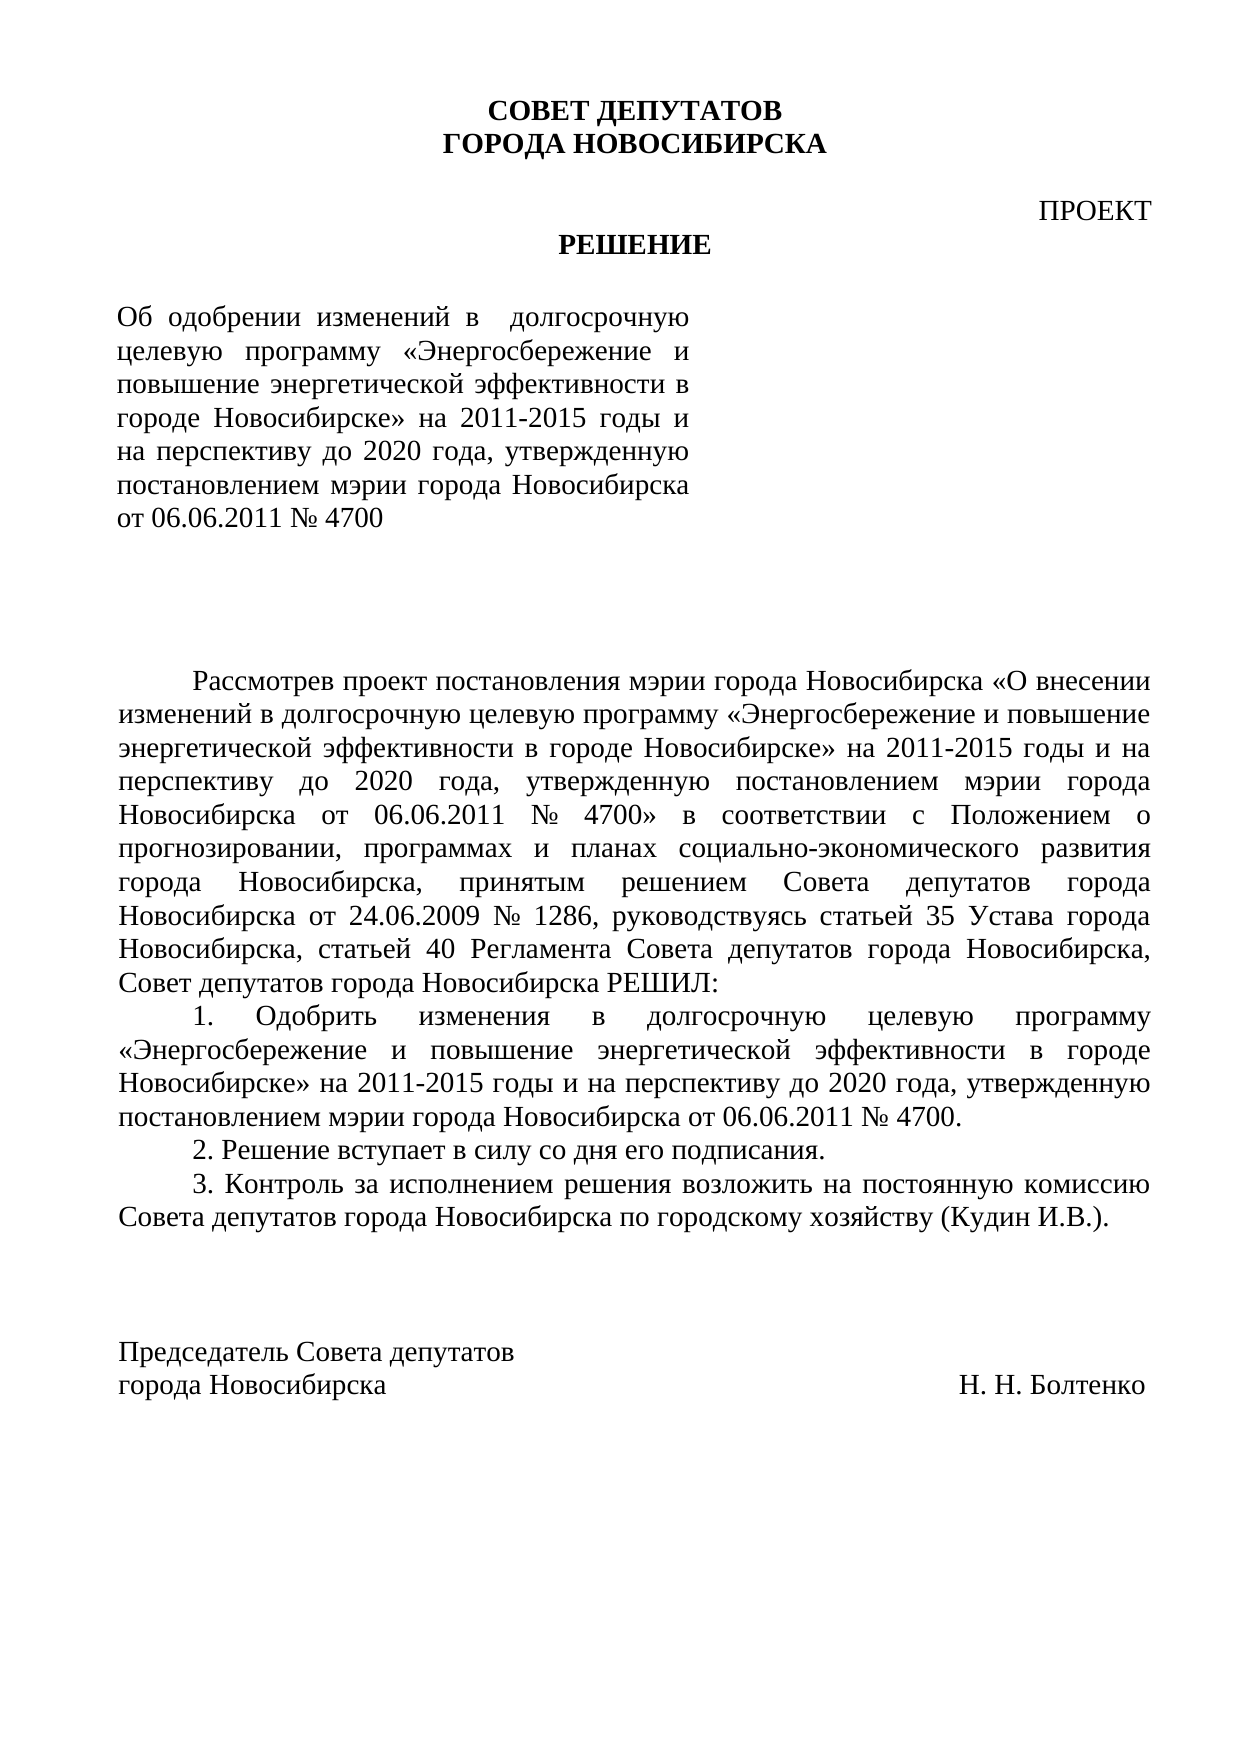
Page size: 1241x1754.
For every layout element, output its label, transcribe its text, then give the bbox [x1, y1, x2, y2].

text СОВЕТ ДЕПУТАТОВ [118, 93, 1151, 126]
text города Новосибирска Н. Н. Болтенко [118, 1367, 1152, 1401]
text Председатель Совета депутатов [118, 1334, 1152, 1367]
text ГОРОДА НОВОСИБИРСКА [118, 126, 1151, 160]
text 1. Одобрить изменения в долгосрочную целевую программу «Энергосбережение и повышение энергетической эффективности в городе Новосибирске» на 2011-2015 годы и на перспективу до 2020 года, утвержденную постановлением мэрии города Новосибирска от 06.06.2011 № 4700. [118, 998, 1152, 1132]
text 2. Решение вступает в силу со дня его подписания. [118, 1132, 1152, 1166]
text ПРОЕКТ [118, 193, 1152, 227]
text РЕШЕНИЕ [118, 227, 1152, 260]
text 3. Контроль за исполнением решения возложить на постоянную комиссию Совета депутатов города Новосибирска по городскому хозяйству (Кудин И.В.). [118, 1166, 1152, 1233]
text Рассмотрев проект постановления мэрии города Новосибирска «О внесении изменений в долгосрочную целевую программу «Энергосбережение и повышение энергетической эффективности в городе Новосибирске» на 2011-2015 годы и на перспективу до 2020 года, утвержденную постановлением мэрии города Новосибирска от 06.06.2011 № 4700» в соответствии с Положением о прогнозировании, программах и планах социально-экономического развития города Новосибирска, принятым решением Совета депутатов города Новосибирска от 24.06.2009 № 1286, руководствуясь статьей 35 Устава города Новосибирска, статьей 40 Регламента Совета депутатов города Новосибирска, Совет депутатов города Новосибирска РЕШИЛ: [118, 663, 1152, 998]
